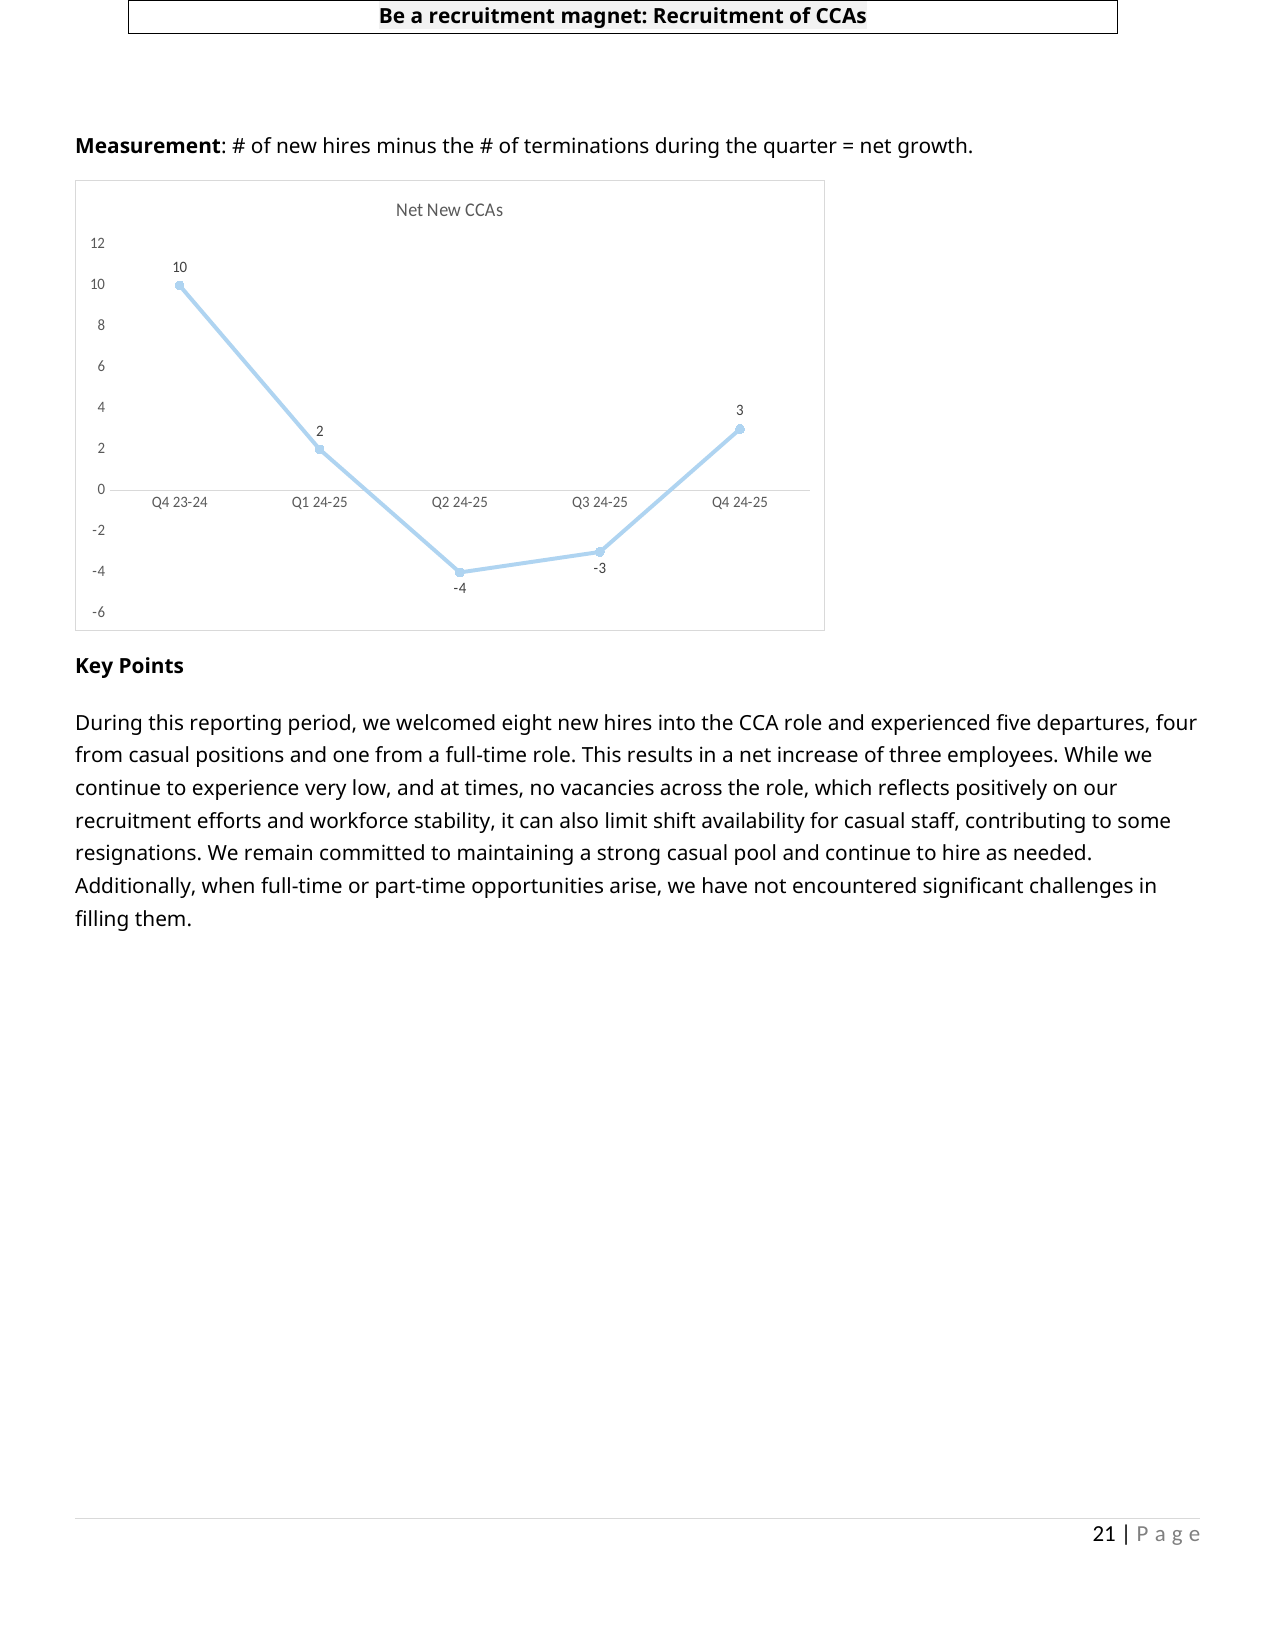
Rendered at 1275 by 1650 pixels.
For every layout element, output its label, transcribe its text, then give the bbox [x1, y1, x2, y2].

text Measurement: # of new hires minus the # of terminations during the quarter = net growth. [75, 131, 1200, 159]
text During this reporting period, we welcomed eight new hires into the CCA role and experienced five departures, four from casual positions and one from a full-time role. This results in a net increase of three employees. While we continue to experience very low, and at times, no vacancies across the role, which reflects positively on our recruitment efforts and workforce stability, it can also limit shift availability for casual staff, contributing to some resignations. We remain committed to maintaining a strong casual pool and continue to hire as needed. Additionally, when full-time or part-time opportunities arise, we have not encountered significant challenges in filling them. [75, 708, 1200, 932]
text Key Points [75, 651, 1200, 679]
table_header Be a recruitment magnet: Recruitment of CCAs [129, 1, 1117, 33]
